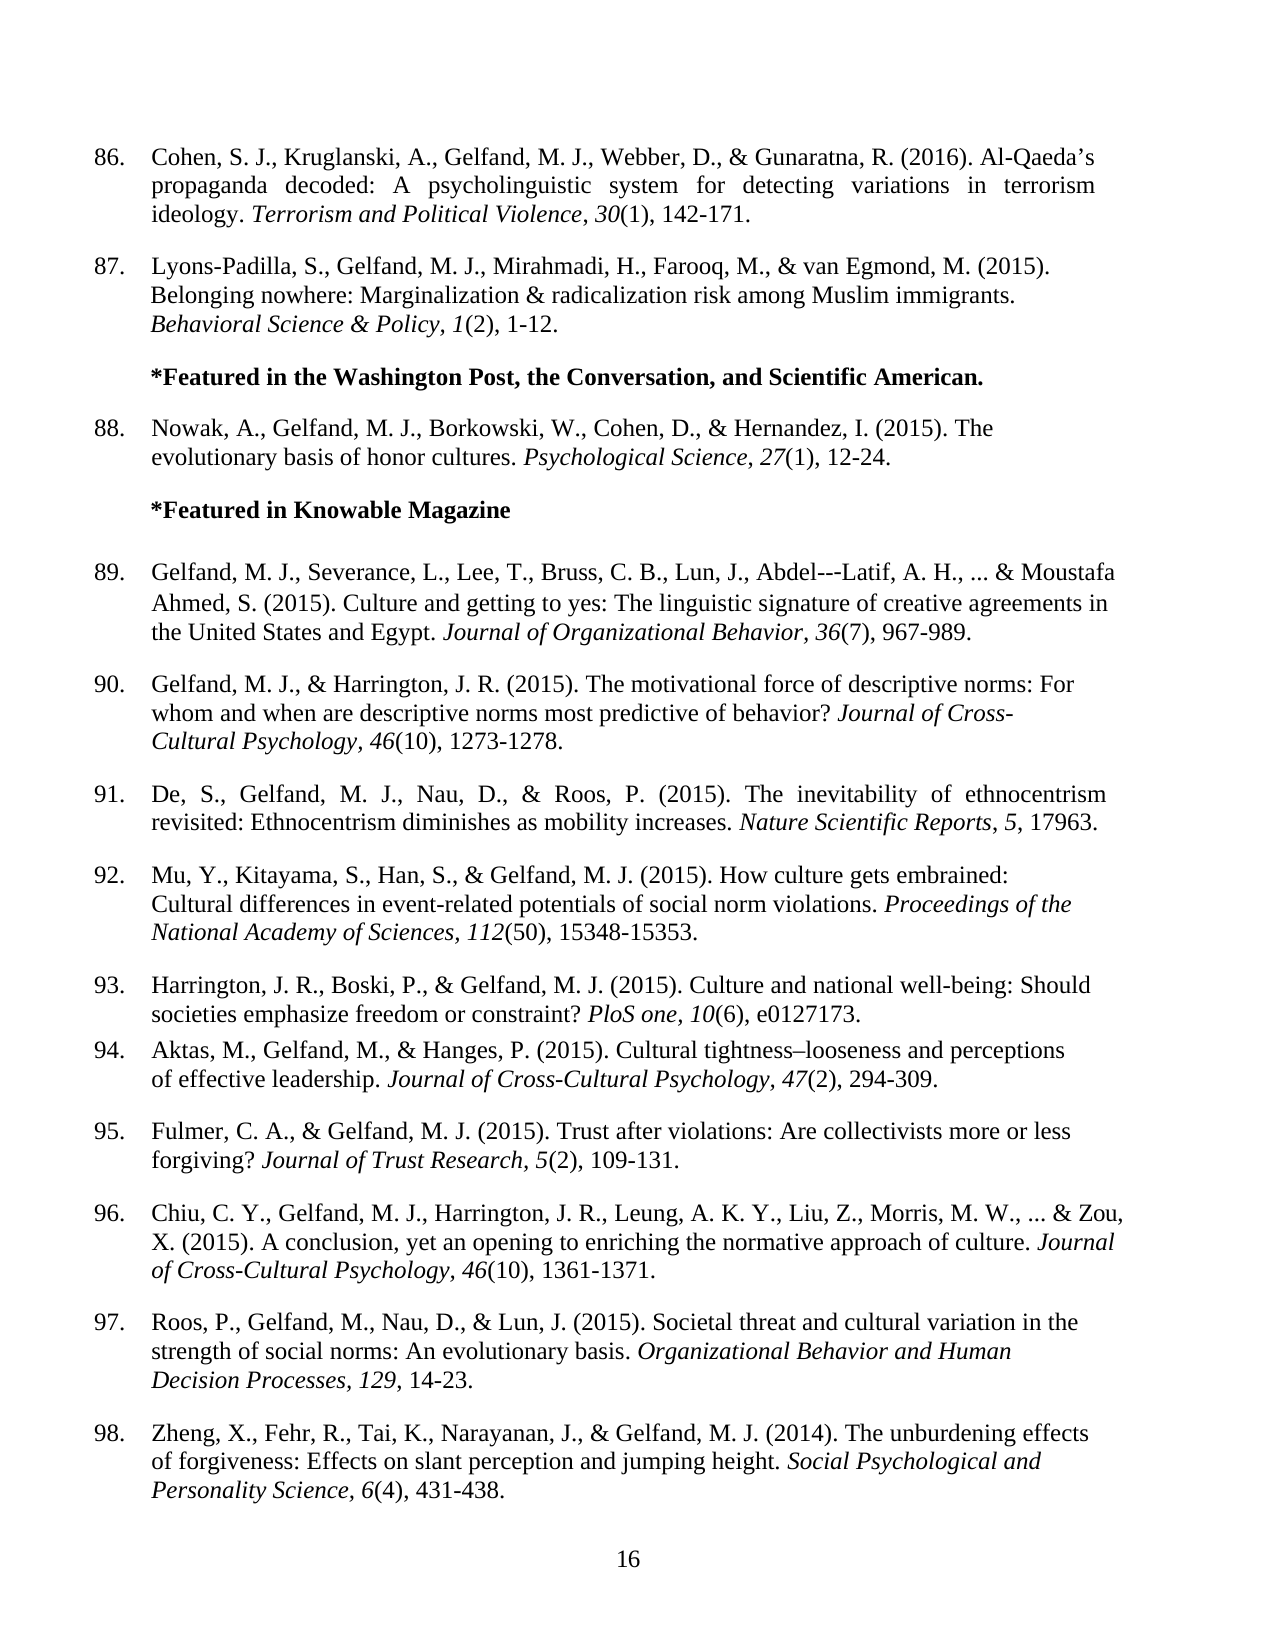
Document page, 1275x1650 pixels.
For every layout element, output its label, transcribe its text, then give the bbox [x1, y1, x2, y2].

list Mu, Y., Kitayama, S., Han, S., & Gelfand, M. J. (2015). How culture gets embrained: Cultural differences in event-related potentials of social norm violations. Proceedings of the National Academy of Sciences, 112(50), 15348-15353. [94, 860, 1097, 946]
text X. (2015). A conclusion, yet an opening to enriching the normative approach of culture. Journal of Cross-Cultural Psychology, 46(10), 1361-1371. [151, 1227, 1127, 1284]
list Zheng, X., Fehr, R., Tai, K., Narayanan, J., & Gelfand, M. J. (2014). The unburdening effects of forgiveness: Effects on slant perception and jumping height. Social Psychological and Personality Science, 6(4), 431-438. [94, 1418, 1116, 1504]
list Gelfand, M. J., & Harrington, J. R. (2015). The motivational force of descriptive norms: For whom and when are descriptive norms most predictive of behavior? Journal of Cross-Cultural Psychology, 46(10), 1273-1278. [94, 669, 1099, 755]
list Roos, P., Gelfand, M., Nau, D., & Lun, J. (2015). Societal threat and cultural variation in the strength of social norms: An evolutionary basis. Organizational Behavior and Human Decision Processes, 129, 14-23. [94, 1307, 1107, 1394]
subtitle *Featured in Knowable Magazine [150, 495, 1139, 524]
list Lyons-Padilla, S., Gelfand, M. J., Mirahmadi, H., Farooq, M., & van Egmond, M. (2015). Belonging nowhere: Marginalization & radicalization risk among Muslim immigrants. Behavioral Science & Policy, 1(2), 1-12. [94, 251, 1050, 338]
list Chiu, C. Y., Gelfand, M. J., Harrington, J. R., Leung, A. K. Y., Liu, Z., Morris, M. W., ... & Zou, [94, 1198, 1139, 1227]
list Aktas, M., Gelfand, M., & Hanges, P. (2015). Cultural tightness–looseness and perceptions of effective leadership. Journal of Cross-Cultural Psychology, 47(2), 294-309. [94, 1036, 1092, 1093]
list Fulmer, C. A., & Gelfand, M. J. (2015). Trust after violations: Are collectivists more or less forgiving? Journal of Trust Research, 5(2), 109-131. [94, 1116, 1071, 1174]
list Nowak, A., Gelfand, M. J., Borkowski, W., Cohen, D., & Hernandez, I. (2015). The evolutionary basis of honor cultures. Psychological Science, 27(1), 12-24. [94, 413, 993, 471]
list De, S., Gelfand, M. J., Nau, D., & Roos, P. (2015). The inevitability of ethnocentrism revisited: Ethnocentrism diminishes as mobility increases. Nature Scientific Reports, 5, 17963. [94, 779, 1108, 836]
list Cohen, S. J., Kruglanski, A., Gelfand, M. J., Webber, D., & Gunaratna, R. (2016). Al-Qaeda’s propaganda decoded: A psycholinguistic system for detecting variations in terrorism ideology. Terrorism and Political Violence, 30(1), 142-171. [94, 142, 1096, 228]
list Gelfand, M. J., Severance, L., Lee, T., Bruss, C. B., Lun, J., Abdel---Latif, A. H., ... & Moustafa Ahmed, S. (2015). Culture and getting to yes: The linguistic signature of creative agreements in the United States and Egypt. Journal of Organizational Behavior, 36(7), 967-989. [94, 554, 1116, 645]
list Harrington, J. R., Boski, P., & Gelfand, M. J. (2015). Culture and national well-being: Should societies emphasize freedom or constraint? PloS one, 10(6), e0127173. [94, 970, 1091, 1027]
subtitle *Featured in the Washington Post, the Conversation, and Scientific American. [150, 362, 1139, 390]
